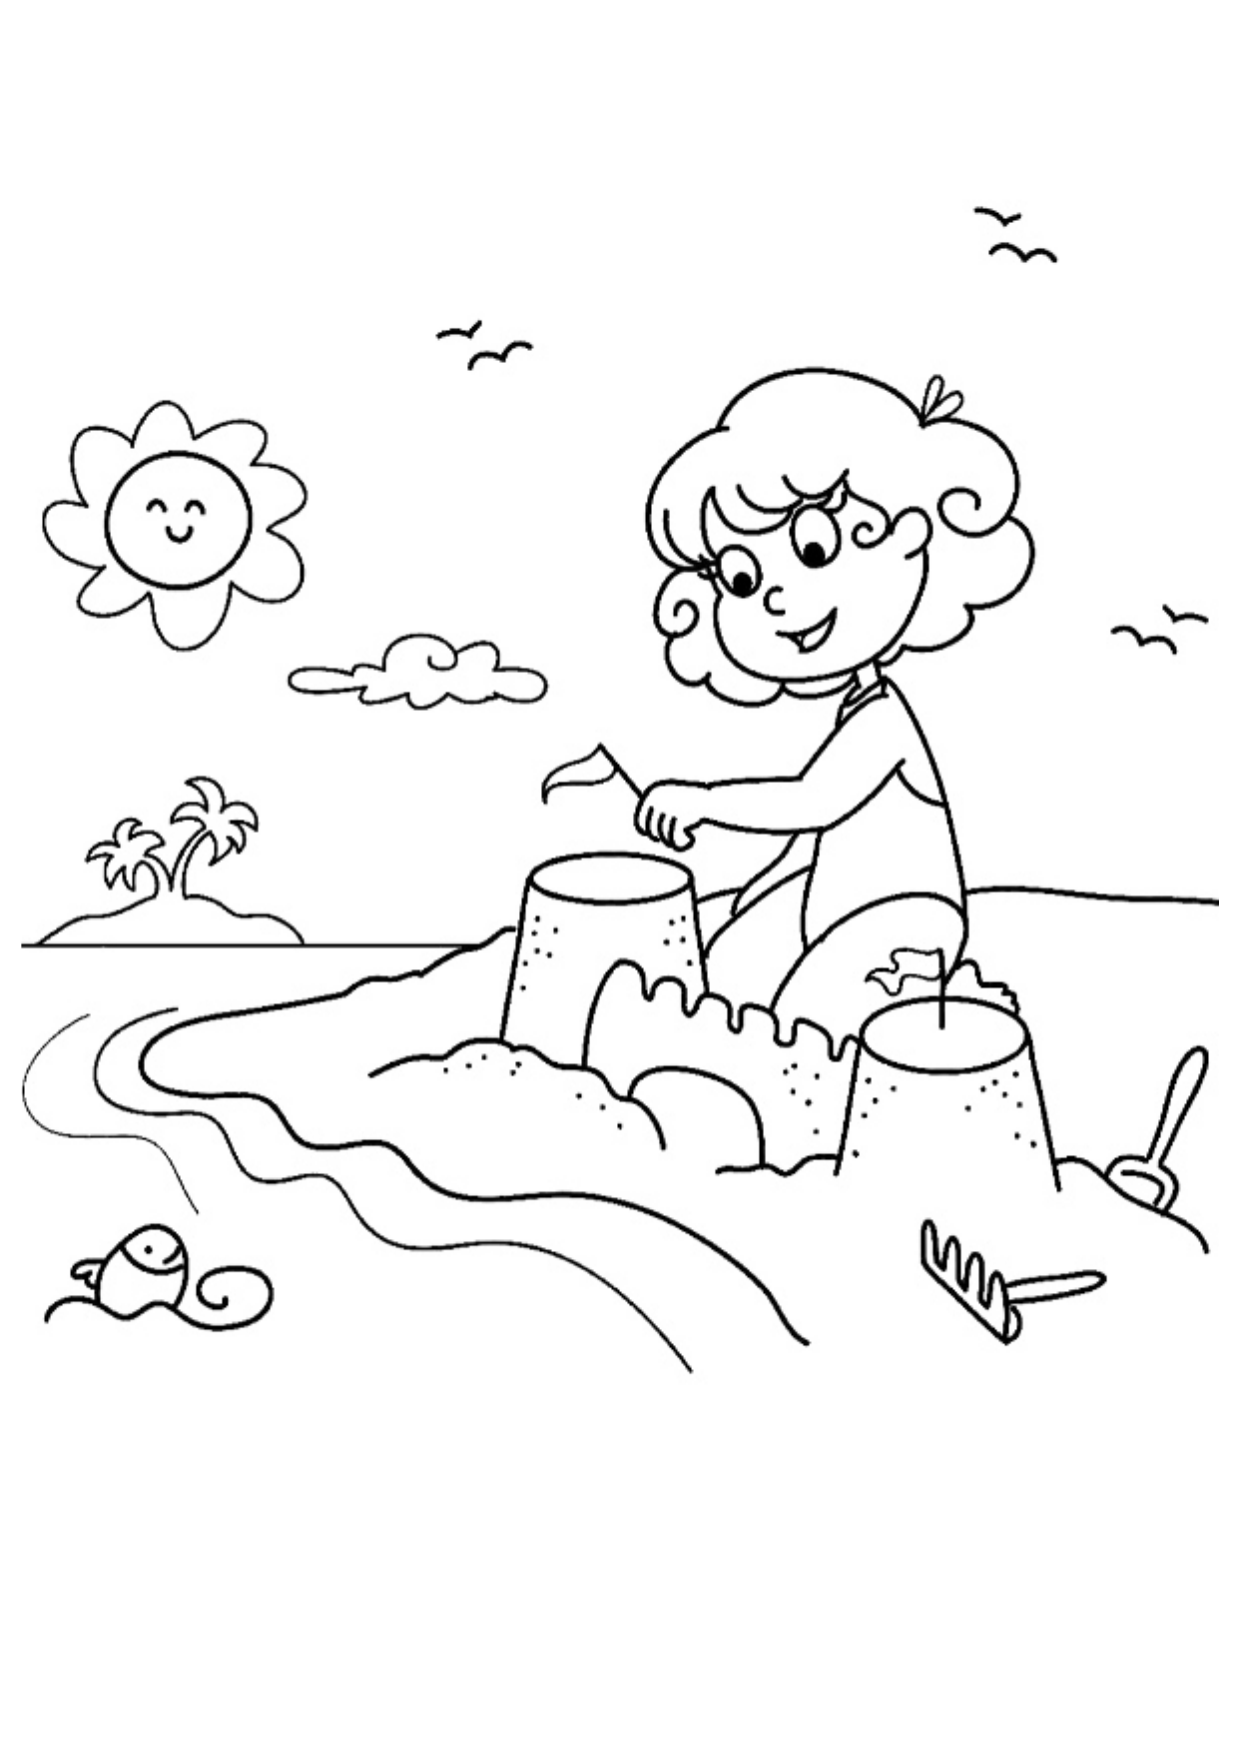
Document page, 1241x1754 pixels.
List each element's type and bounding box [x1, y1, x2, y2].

picture [21, 138, 1219, 1616]
